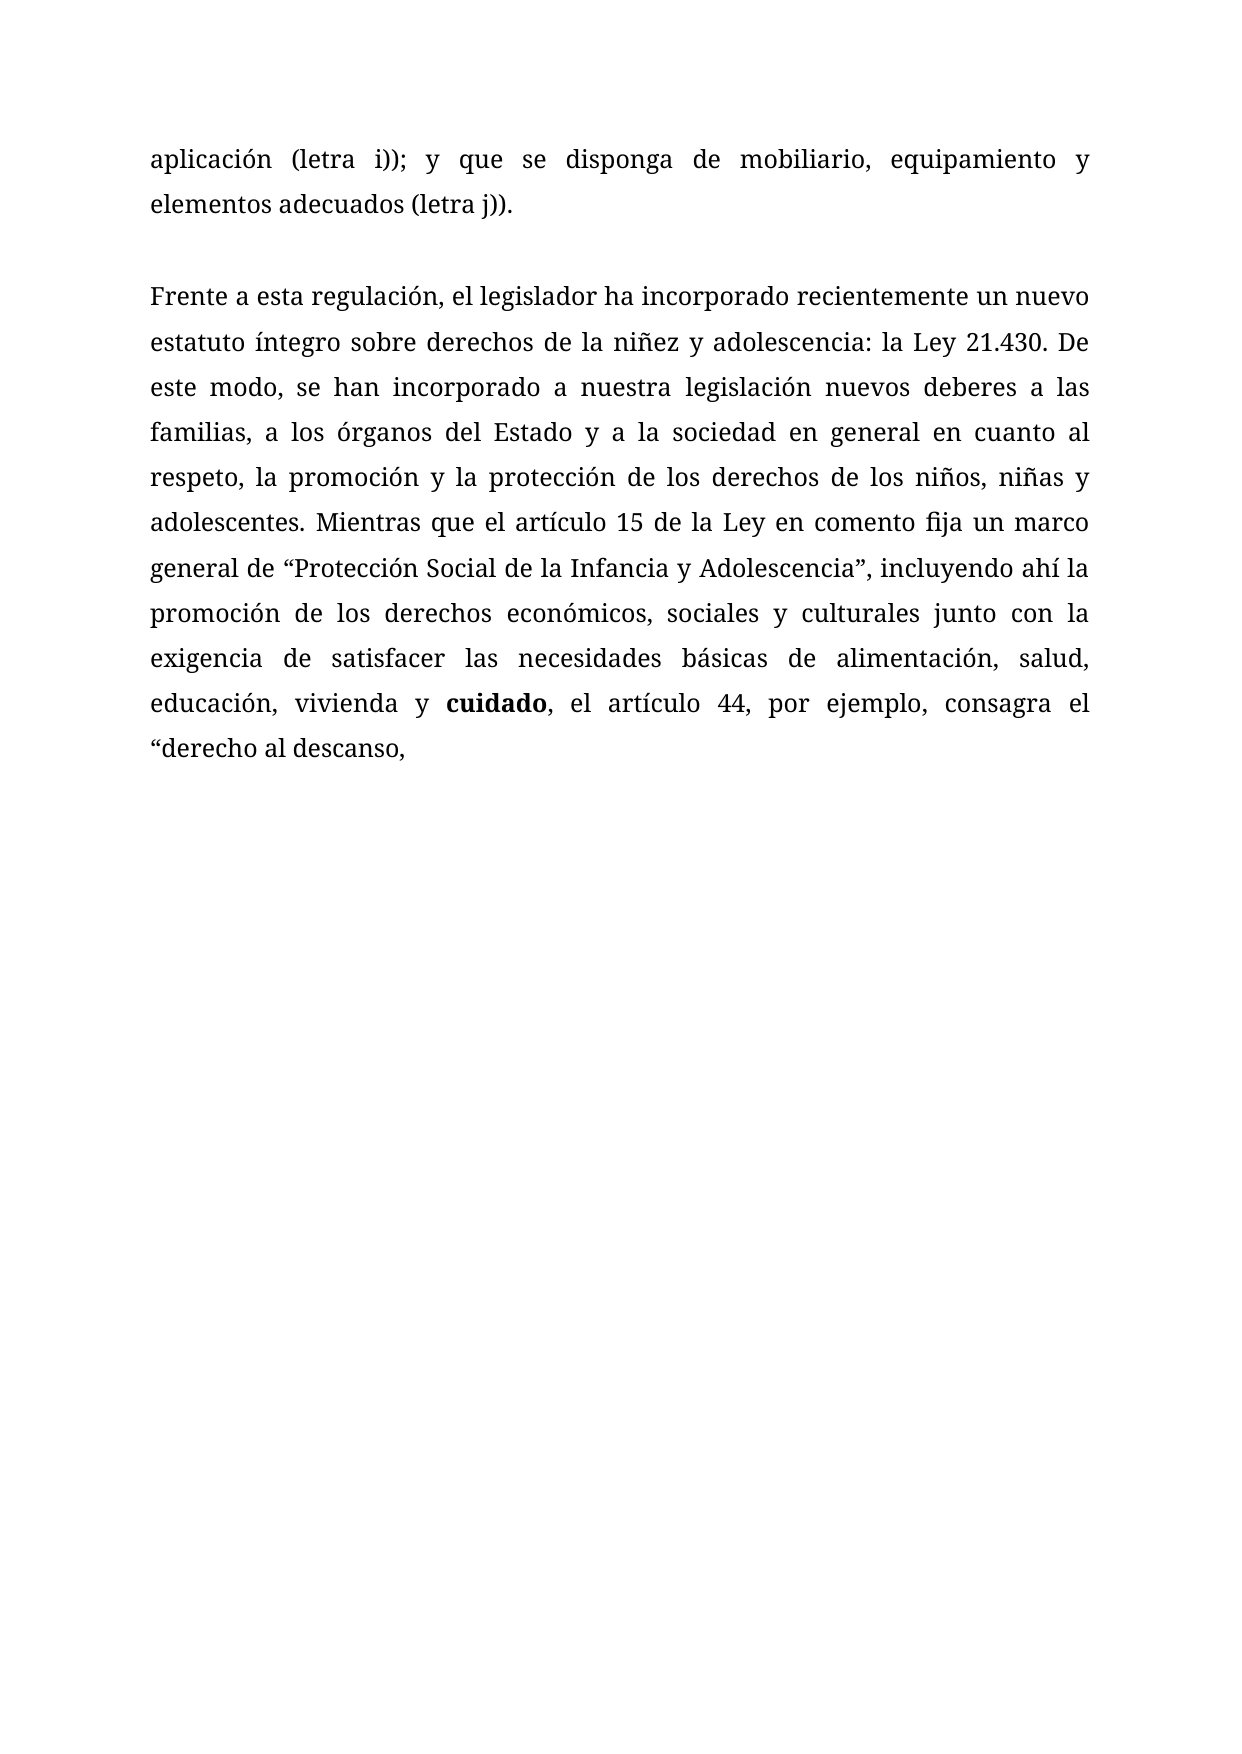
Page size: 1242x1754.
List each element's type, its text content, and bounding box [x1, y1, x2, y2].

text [150, 142, 1090, 221]
text Frente a esta regulación, el legislador ha incorporado recientemente un nuevo estatuto íntegro sobre derechos de la niñez y adolescencia: la Ley 21.430. De este modo, se han incorporado a nuestra legislación nuevos deberes a las familias, a los órganos del Estado y a la sociedad en general en cuanto al respeto, la promoción y la protección de los derechos de los niños, niñas y adolescentes. Mientras que el artículo 15 de la Ley en comento fija un marco general de “Protección Social de la Infancia y Adolescencia”, incluyendo ahí la promoción de los derechos económicos, sociales y culturales junto con la exigencia de satisfacer las necesidades básicas de alimentación, salud, educación, vivienda y cuidado, el artículo 44, por ejemplo, consagra el “derecho al descanso, [150, 279, 1090, 765]
